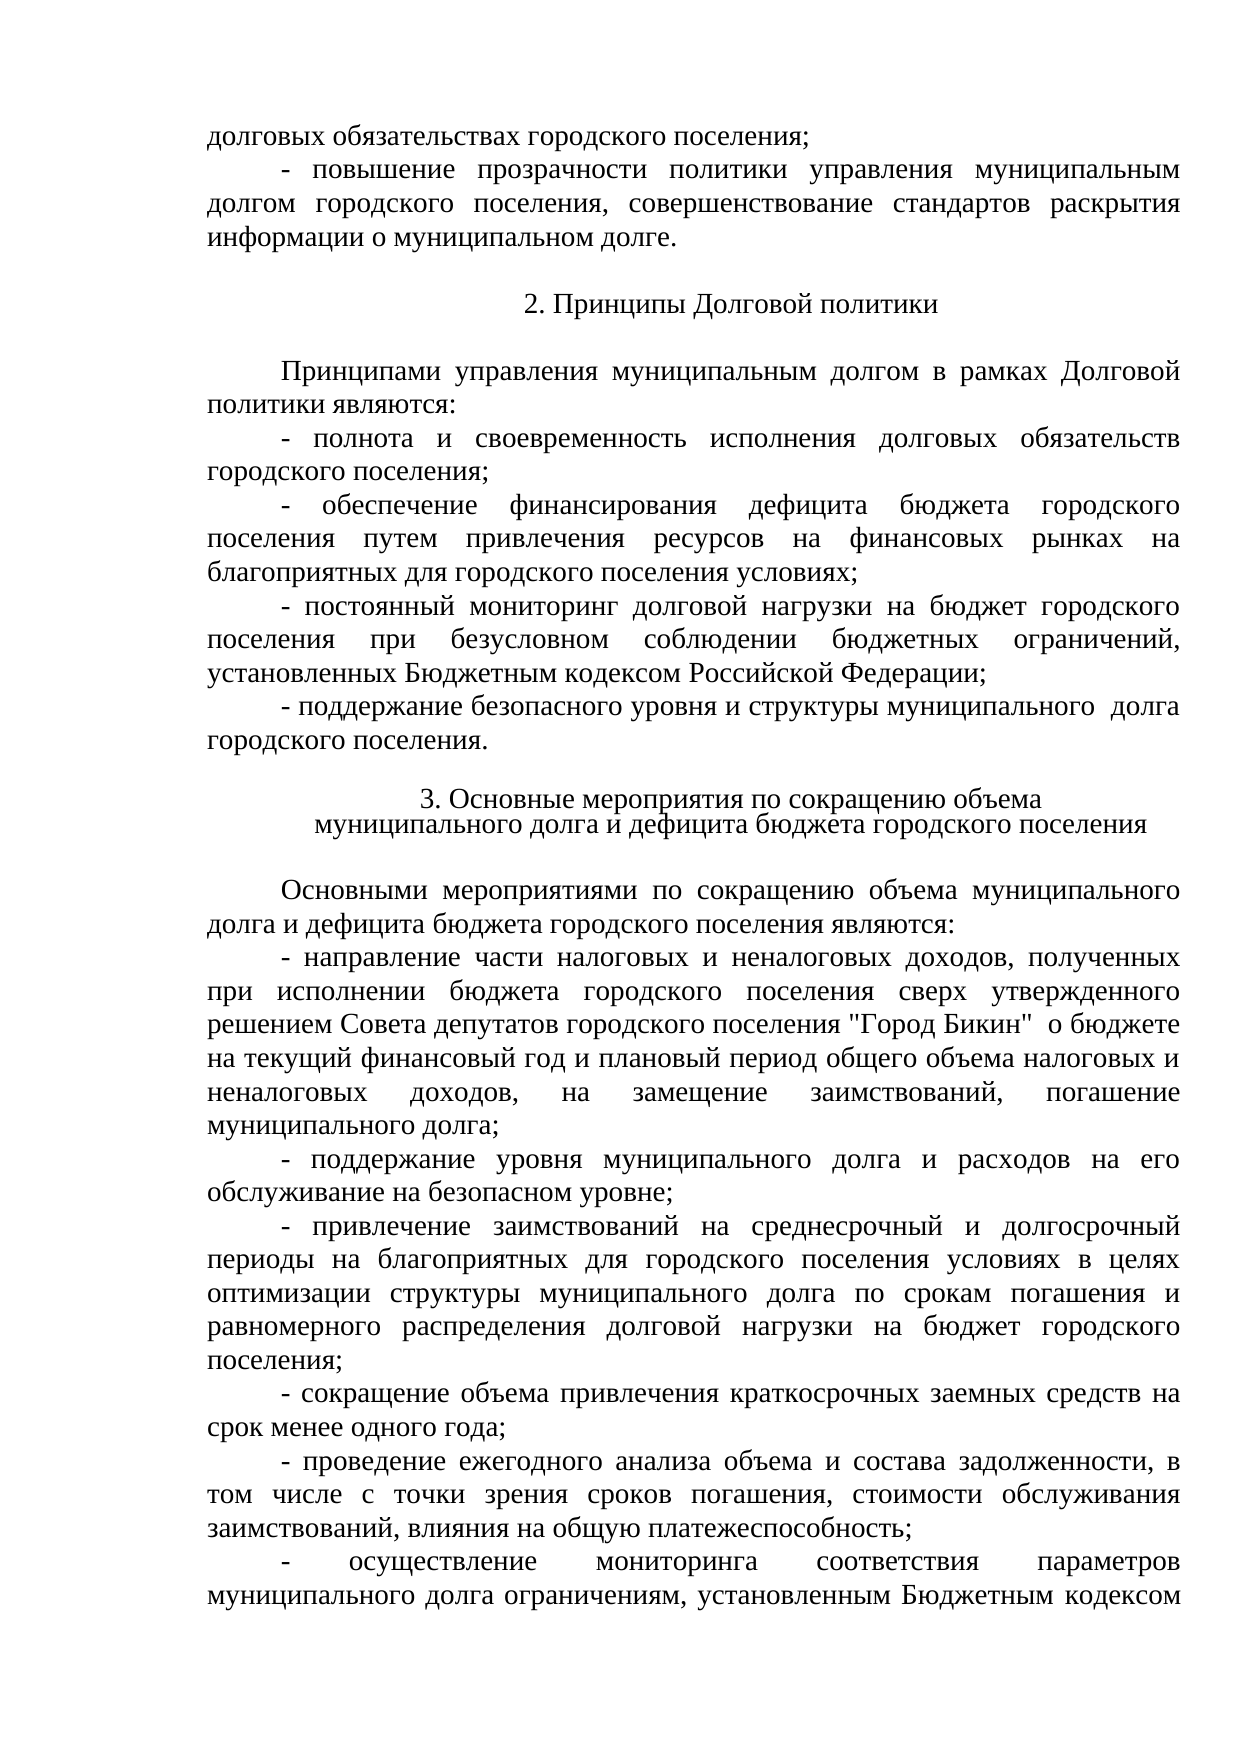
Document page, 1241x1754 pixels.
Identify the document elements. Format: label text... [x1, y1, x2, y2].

text Основными мероприятиями по сокращению объема муниципального долга и дефицита бюджета городского поселения являются: [207, 872, 1181, 939]
text Принципами управления муниципальным долгом в рамках Долговой политики являются: [207, 353, 1181, 420]
text - повышение прозрачности политики управления муниципальным долгом городского поселения, совершенствование стандартов раскрытия информации о муниципальном долге. [207, 152, 1181, 252]
text - привлечение заимствований на среднесрочный и долгосрочный периоды на благоприятных для городского поселения условиях в целях оптимизации структуры муниципального долга по срокам погашения и равномерного распределения долговой нагрузки на бюджет городского поселения; [207, 1208, 1181, 1376]
text 3. Основные мероприятия по сокращению объема [207, 789, 1181, 814]
text - обеспечение финансирования дефицита бюджета городского поселения путем привлечения ресурсов на финансовых рынках на благоприятных для городского поселения условиях; [207, 487, 1181, 588]
text муниципального долга и дефицита бюджета городского поселения [207, 814, 664, 839]
text - поддержание безопасного уровня и структуры муниципального долга городского поселения. [207, 688, 1181, 755]
text - проведение ежегодного анализа объема и состава задолженности, в том числе с точки зрения сроков погашения, стоимости обслуживания заимствований, влияния на общую платежеспособность; [207, 1443, 1181, 1543]
text - постоянный мониторинг долговой нагрузки на бюджет городского поселения при безусловном соблюдении бюджетных ограничений, установленных Бюджетным кодексом Российской Федерации; [207, 588, 1181, 688]
text - полнота и своевременность исполнения долговых обязательств городского поселения; [207, 420, 1181, 487]
text - поддержание уровня муниципального долга и расходов на его обслуживание на безопасном уровне; [207, 1141, 1181, 1208]
text - сокращение объема привлечения краткосрочных заемных средств на срок менее одного года; [207, 1376, 1181, 1443]
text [207, 118, 1181, 152]
text - направление части налоговых и неналоговых доходов, полученных при исполнении бюджета городского поселения сверх утвержденного решением Совета депутатов городского поселения "Город Бикин" о бюджете на текущий финансовый год и плановый период общего объема налоговых и неналоговых доходов, на замещение заимствований, погашение муниципального долга; [207, 939, 1181, 1141]
text 2. Принципы Долговой политики [207, 286, 1181, 319]
text муниципального долга и дефицита бюджета городского поселения [667, 814, 1181, 839]
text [207, 1543, 1181, 1610]
